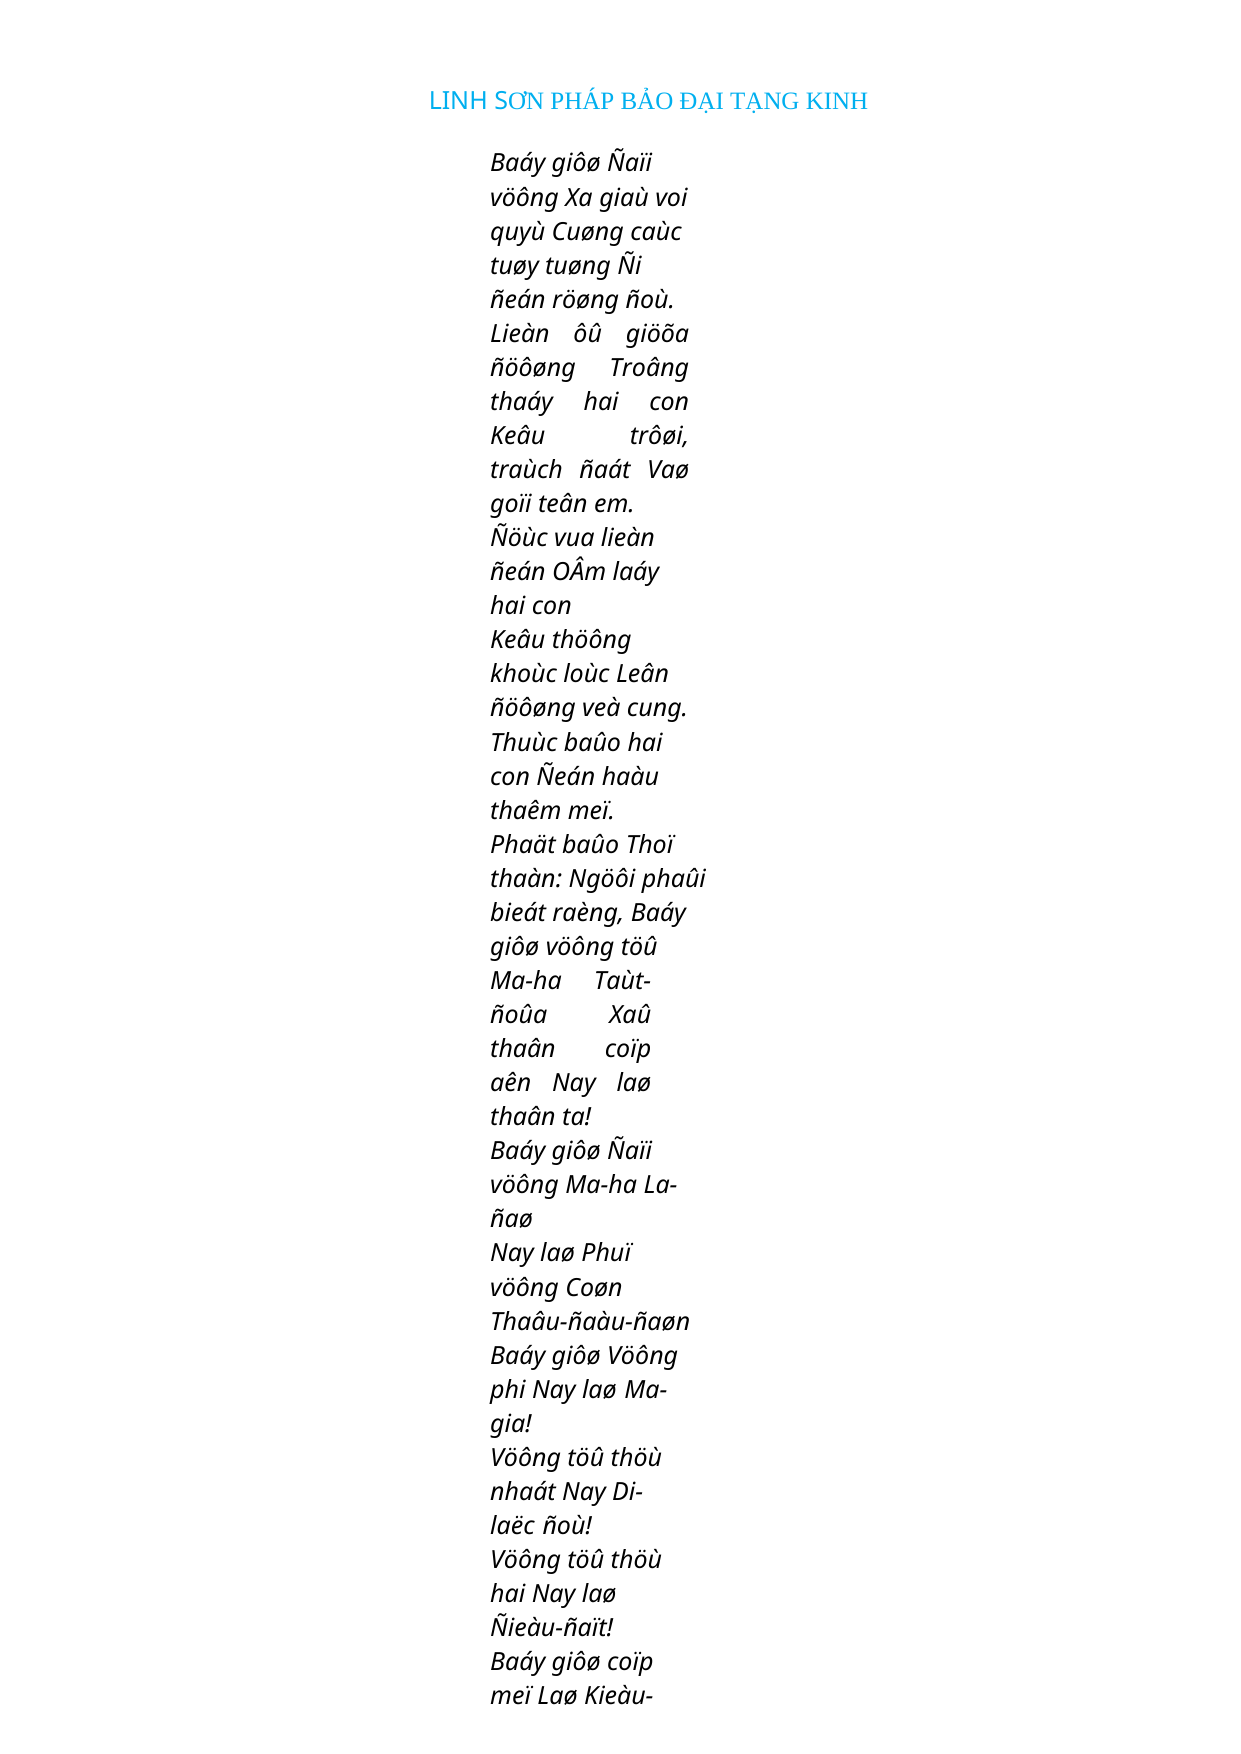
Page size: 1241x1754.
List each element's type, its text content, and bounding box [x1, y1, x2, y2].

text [490, 1542, 674, 1712]
text Vöông töû thöù nhaát Nay Di-laëc ñoù! [490, 1439, 681, 1542]
text Phaät baûo Thoï thaàn: Ngöôi phaûi bieát raèng, Baáy giôø vöông töû [490, 826, 723, 963]
text Baáy giôø Ñaïi vöông Xa giaù voi quyù Cuøng caùc tuøy tuøng Ñi ñeán röøng ñoù. [490, 145, 688, 315]
text Ma-ha Taùt-ñoûa Xaû thaân coïp aên Nay laø thaân ta! [490, 963, 651, 1133]
text Lieàn ôû giöõa ñöôøng Troâng thaáy hai con Keâu trôøi, traùch ñaát Vaø goïi teân em. [490, 315, 689, 520]
text Nay laø Phuï vöông Coøn Thaâu-ñaàu-ñaøn Baáy giôø Vöông phi Nay laø Ma-gia! [490, 1235, 703, 1439]
text Keâu thöông khoùc loùc Leân ñöôøng veà cung. Thuùc baûo hai con Ñeán haàu thaêm meï. [490, 622, 705, 826]
text Ñöùc vua lieàn ñeán OÂm laáy hai con [490, 520, 681, 622]
text Baáy giôø Ñaïi vöông Ma-ha La-ñaø [490, 1133, 687, 1235]
